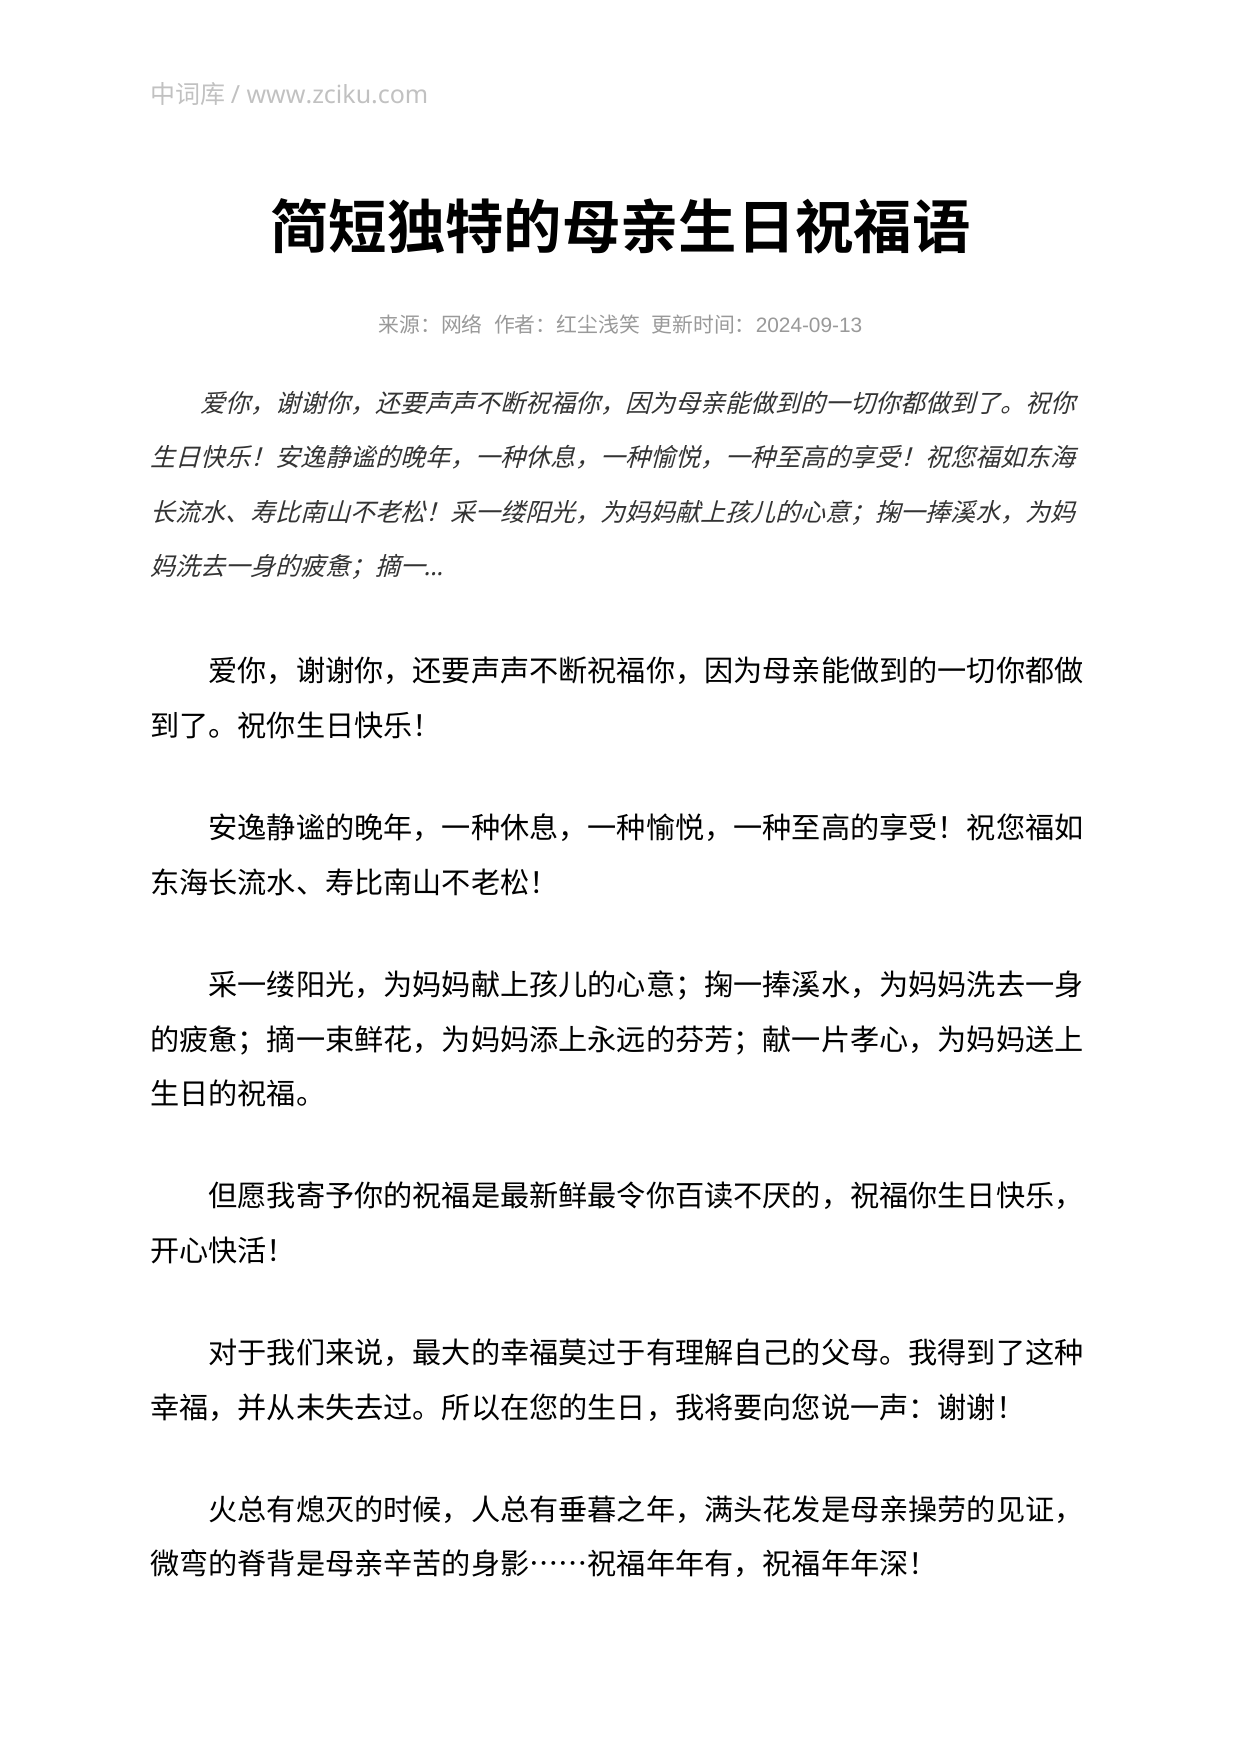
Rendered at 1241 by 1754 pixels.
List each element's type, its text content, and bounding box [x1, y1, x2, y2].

text 来源：网络 作者：红尘浅笑 更新时间：2024-09-13 [150, 313, 1090, 337]
text 对于我们来说，最大的幸福莫过于有理解自己的父母。我得到了这种幸福，并从未失去过。所以在您的生日，我将要向您说一声：谢谢！ [150, 1329, 1090, 1427]
text 但愿我寄予你的祝福是最新鲜最令你百读不厌的，祝福你生日快乐，开心快活！ [150, 1173, 1090, 1270]
text 爱你，谢谢你，还要声声不断祝福你，因为母亲能做到的一切你都做到了。祝你生日快乐！ [150, 648, 1090, 745]
text 火总有熄灭的时候，人总有垂暮之年，满头花发是母亲操劳的见证，微弯的脊背是母亲辛苦的身影……祝福年年有，祝福年年深！ [150, 1486, 1090, 1583]
text 安逸静谧的晚年，一种休息，一种愉悦，一种至高的享受！祝您福如东海长流水、寿比南山不老松！ [150, 804, 1090, 902]
subtitle 简短独特的母亲生日祝福语 [150, 181, 1090, 266]
text 爱你，谢谢你，还要声声不断祝福你，因为母亲能做到的一切你都做到了。祝你生日快乐！安逸静谧的晚年，一种休息，一种愉悦，一种至高的享受！祝您福如东海长流水、寿比南山不老松！采一缕阳光，为妈妈献上孩儿的心意；掬一捧溪水，为妈妈洗去一身的疲惫；摘一... [150, 383, 1090, 583]
text 采一缕阳光，为妈妈献上孩儿的心意；掬一捧溪水，为妈妈洗去一身的疲惫；摘一束鲜花，为妈妈添上永远的芬芳；献一片孝心，为妈妈送上生日的祝福。 [150, 961, 1090, 1113]
